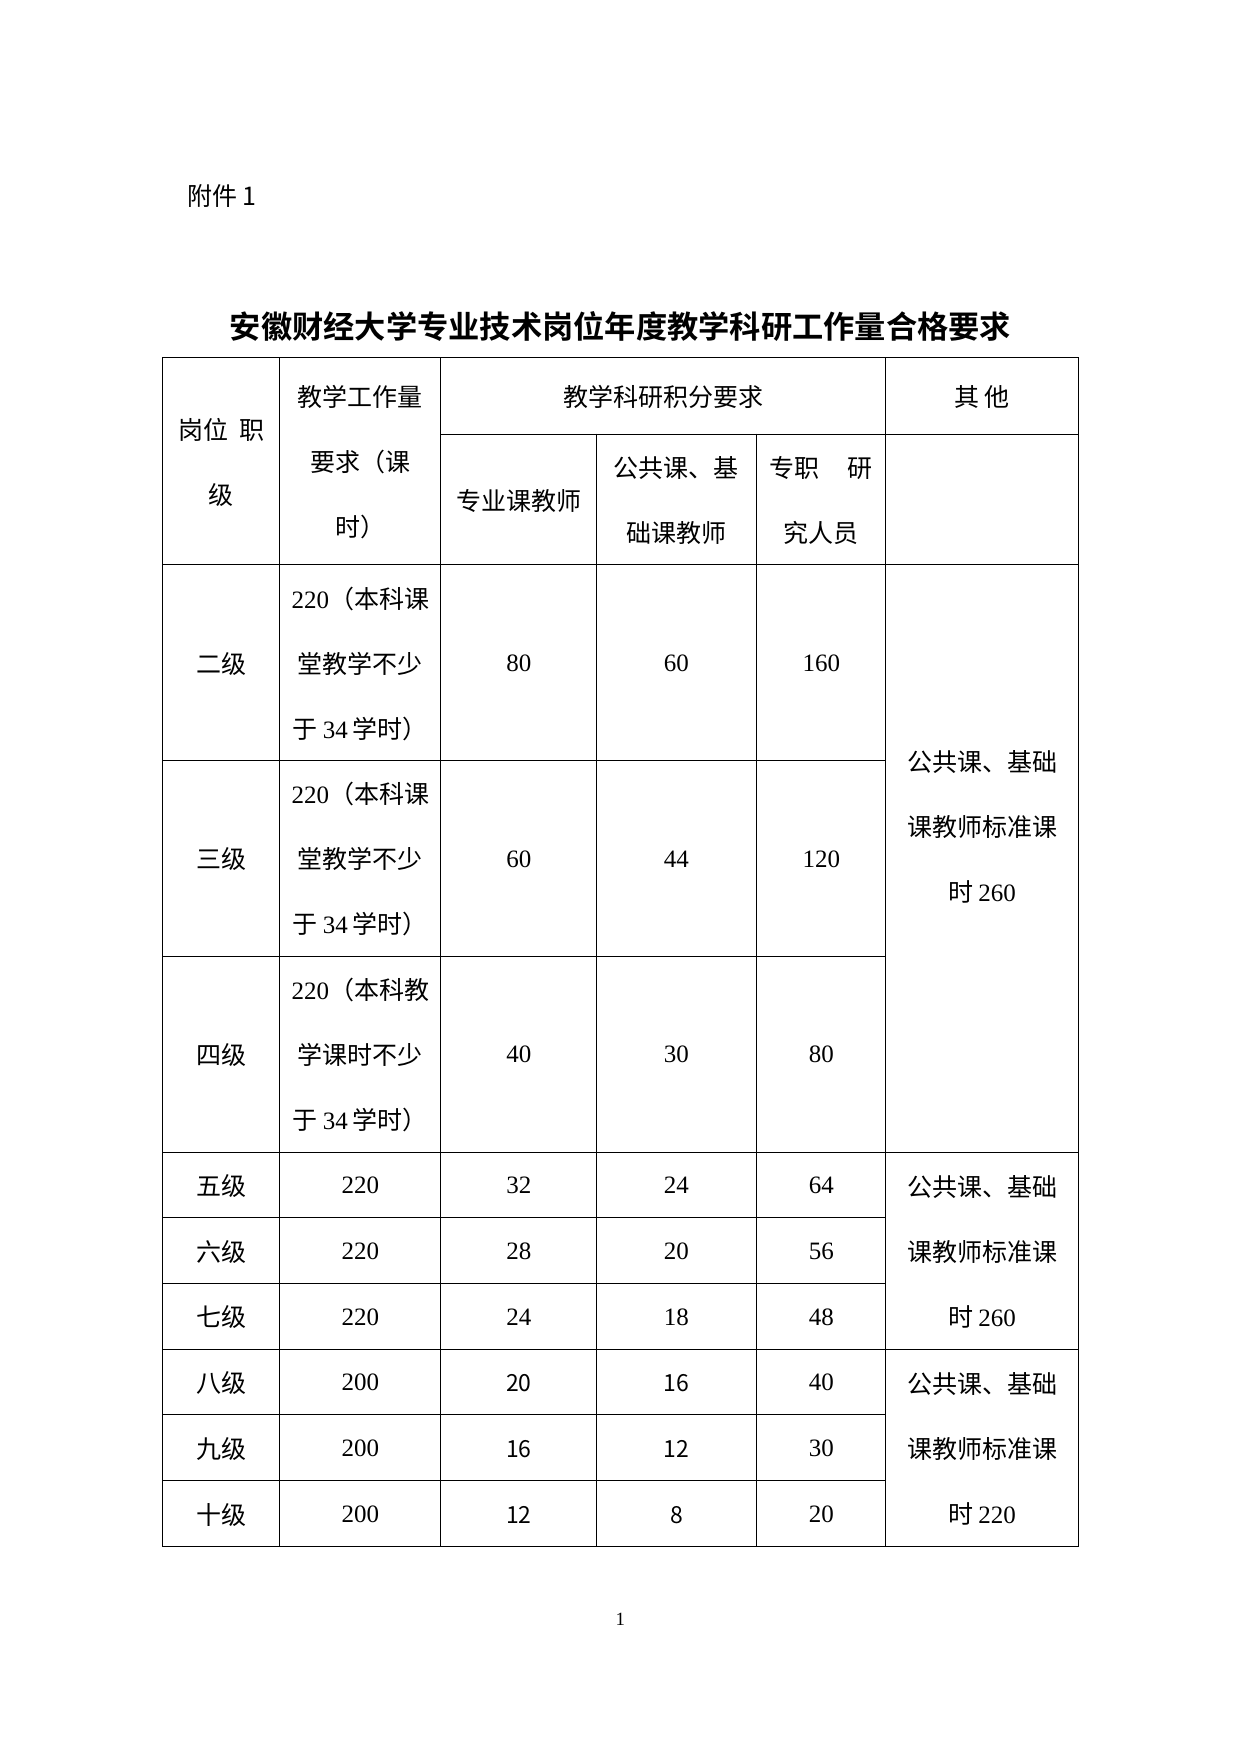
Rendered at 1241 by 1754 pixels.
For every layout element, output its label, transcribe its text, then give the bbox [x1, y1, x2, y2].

table_cell 三级 [163, 761, 279, 956]
table_cell 专业课教师 [441, 435, 596, 564]
table_cell 20 [757, 1481, 885, 1546]
table_cell 40 [441, 957, 596, 1151]
table_header 其 他 [886, 358, 1078, 433]
table_cell 220 [280, 1153, 440, 1217]
table_cell 九级 [163, 1415, 279, 1480]
table_cell 20 [597, 1218, 756, 1283]
table_cell 24 [441, 1284, 596, 1348]
table_cell 48 [757, 1284, 885, 1348]
table_cell 公共课、基础课教师标准课时260 [886, 565, 1078, 1151]
table_cell 64 [757, 1153, 885, 1217]
table_cell 公共课、基础课教师 [597, 435, 756, 564]
table_cell 五级 [163, 1153, 279, 1217]
table_cell 20 [441, 1350, 596, 1414]
table_cell 专职 研究人员 [757, 435, 885, 564]
table_cell 44 [597, 761, 756, 956]
table_cell 18 [597, 1284, 756, 1348]
table_cell 30 [757, 1415, 885, 1480]
table_cell 公共课、基础课教师标准课时260 [886, 1153, 1078, 1348]
table_cell 56 [757, 1218, 885, 1283]
table_cell 30 [597, 957, 756, 1151]
table_cell 160 [757, 565, 885, 760]
table_cell [886, 435, 1078, 564]
table_cell 120 [757, 761, 885, 956]
table_cell 七级 [163, 1284, 279, 1348]
table_cell 12 [597, 1415, 756, 1480]
text 附件1 [187, 162, 1053, 227]
table_cell 220 [280, 1284, 440, 1348]
table_cell 60 [441, 761, 596, 956]
table_cell 16 [441, 1415, 596, 1480]
table_cell 220 [280, 1218, 440, 1283]
table_cell 四级 [163, 957, 279, 1151]
table_cell 28 [441, 1218, 596, 1283]
table_cell 二级 [163, 565, 279, 760]
table_header 岗位 职级 [163, 358, 279, 564]
table_cell 80 [757, 957, 885, 1151]
table_cell 八级 [163, 1350, 279, 1414]
table_cell 16 [597, 1350, 756, 1414]
text 安徽财经大学专业技术岗位年度教学科研工作量合格要求 [187, 292, 1053, 357]
table_cell 200 [280, 1350, 440, 1414]
table_cell 32 [441, 1153, 596, 1217]
table_cell 公共课、基础课教师标准课时220 [886, 1350, 1078, 1546]
table_cell 220（本科课堂教学不少于34学时） [280, 565, 440, 760]
table_header 教学科研积分要求 [441, 358, 885, 433]
table_cell 24 [597, 1153, 756, 1217]
table_cell 十级 [163, 1481, 279, 1546]
table_header 教学工作量 要求（课时） [280, 358, 440, 564]
table_cell 六级 [163, 1218, 279, 1283]
table_cell 12 [441, 1481, 596, 1546]
table_cell 8 [597, 1481, 756, 1546]
table_cell 200 [280, 1481, 440, 1546]
table_cell 200 [280, 1415, 440, 1480]
table_cell 80 [441, 565, 596, 760]
table_cell 60 [597, 565, 756, 760]
table_cell 40 [757, 1350, 885, 1414]
table_cell 220（本科课堂教学不少于34学时） [280, 761, 440, 956]
table_cell 220（本科教学课时不少于34学时） [280, 957, 440, 1151]
